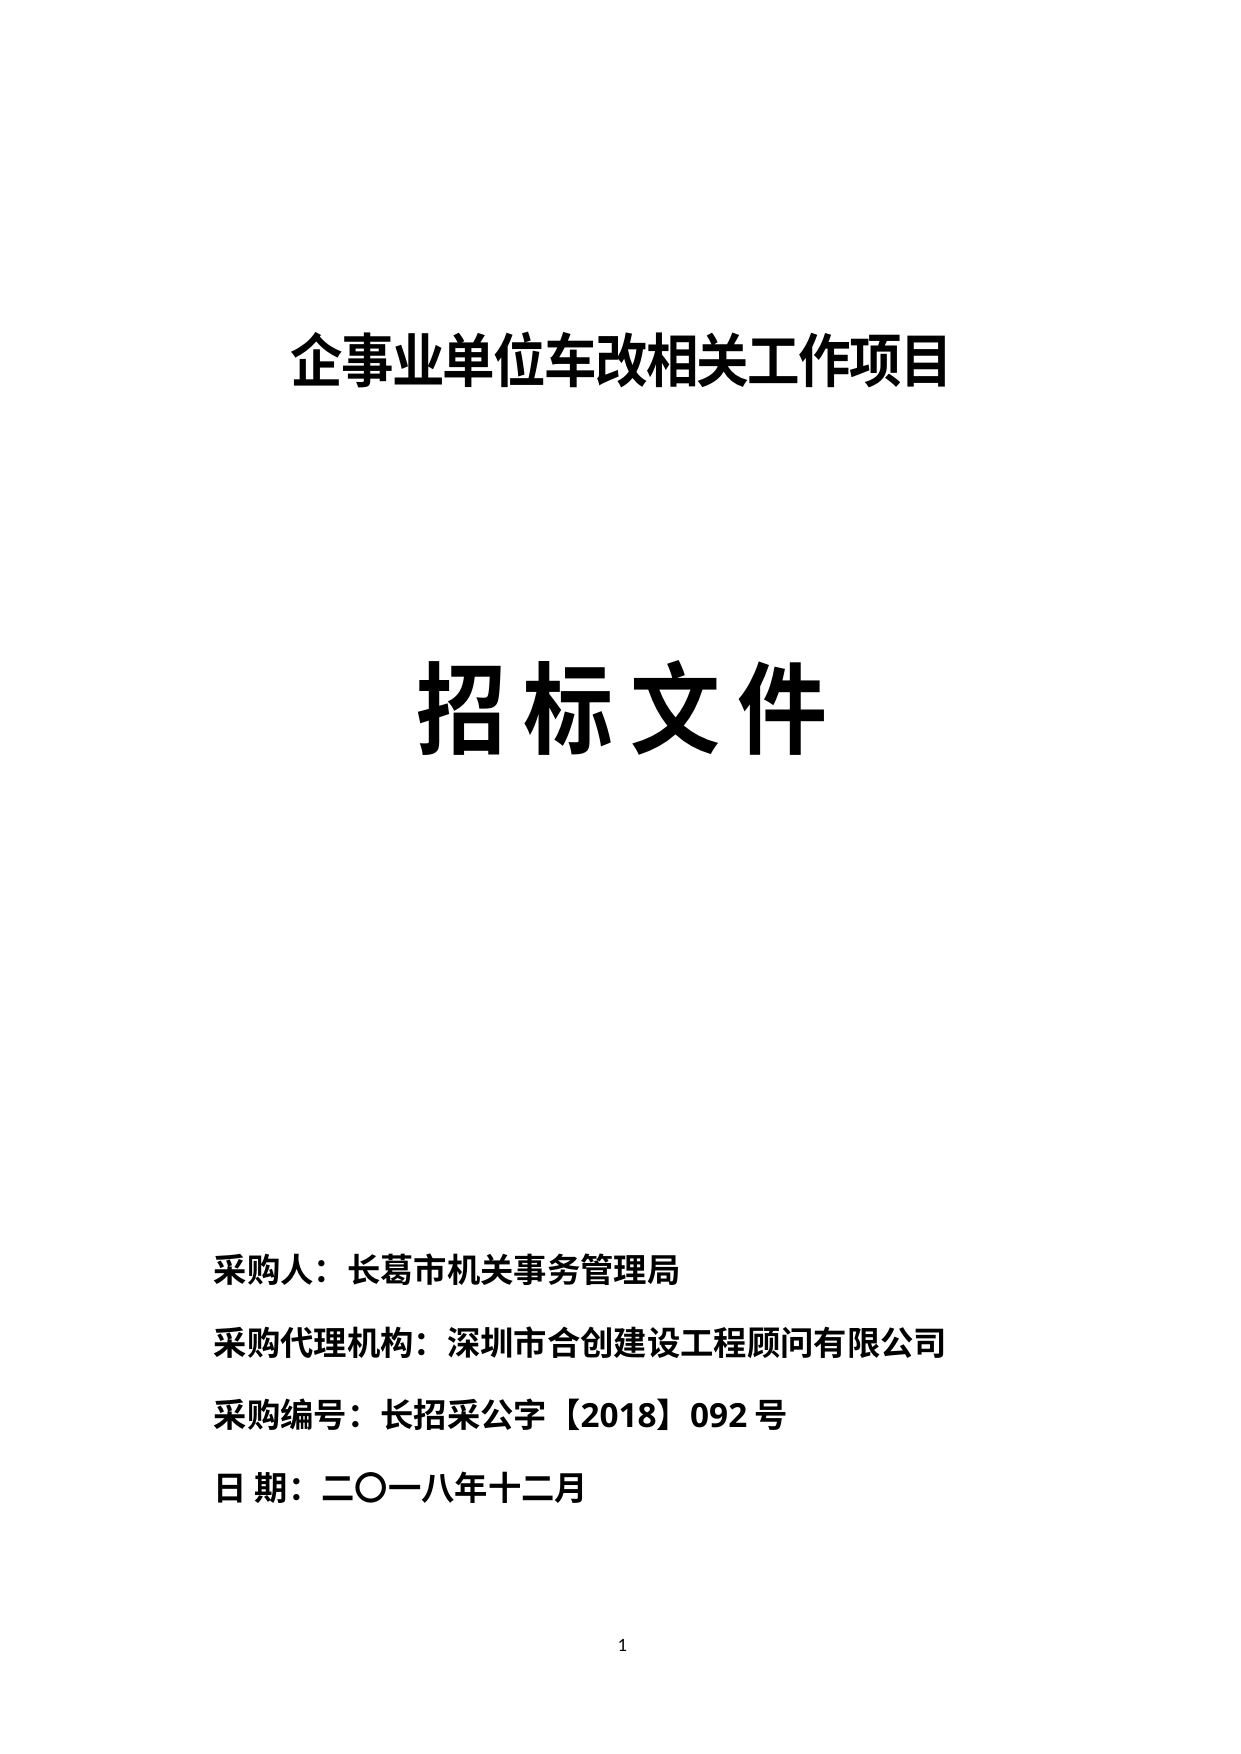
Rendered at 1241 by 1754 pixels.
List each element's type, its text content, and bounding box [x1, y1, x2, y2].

text 日 期：二〇一八年十二月 [108, 1461, 1136, 1509]
text 招 标 文 件 [108, 630, 1136, 775]
text 采购代理机构：深圳市合创建设工程顾问有限公司 [108, 1316, 1136, 1364]
text 采购人：长葛市机关事务管理局 [108, 1244, 1136, 1292]
text 采购编号：长招采公字【2018】092号 [108, 1389, 1136, 1437]
text 企事业单位车改相关工作项目 [108, 315, 1136, 399]
